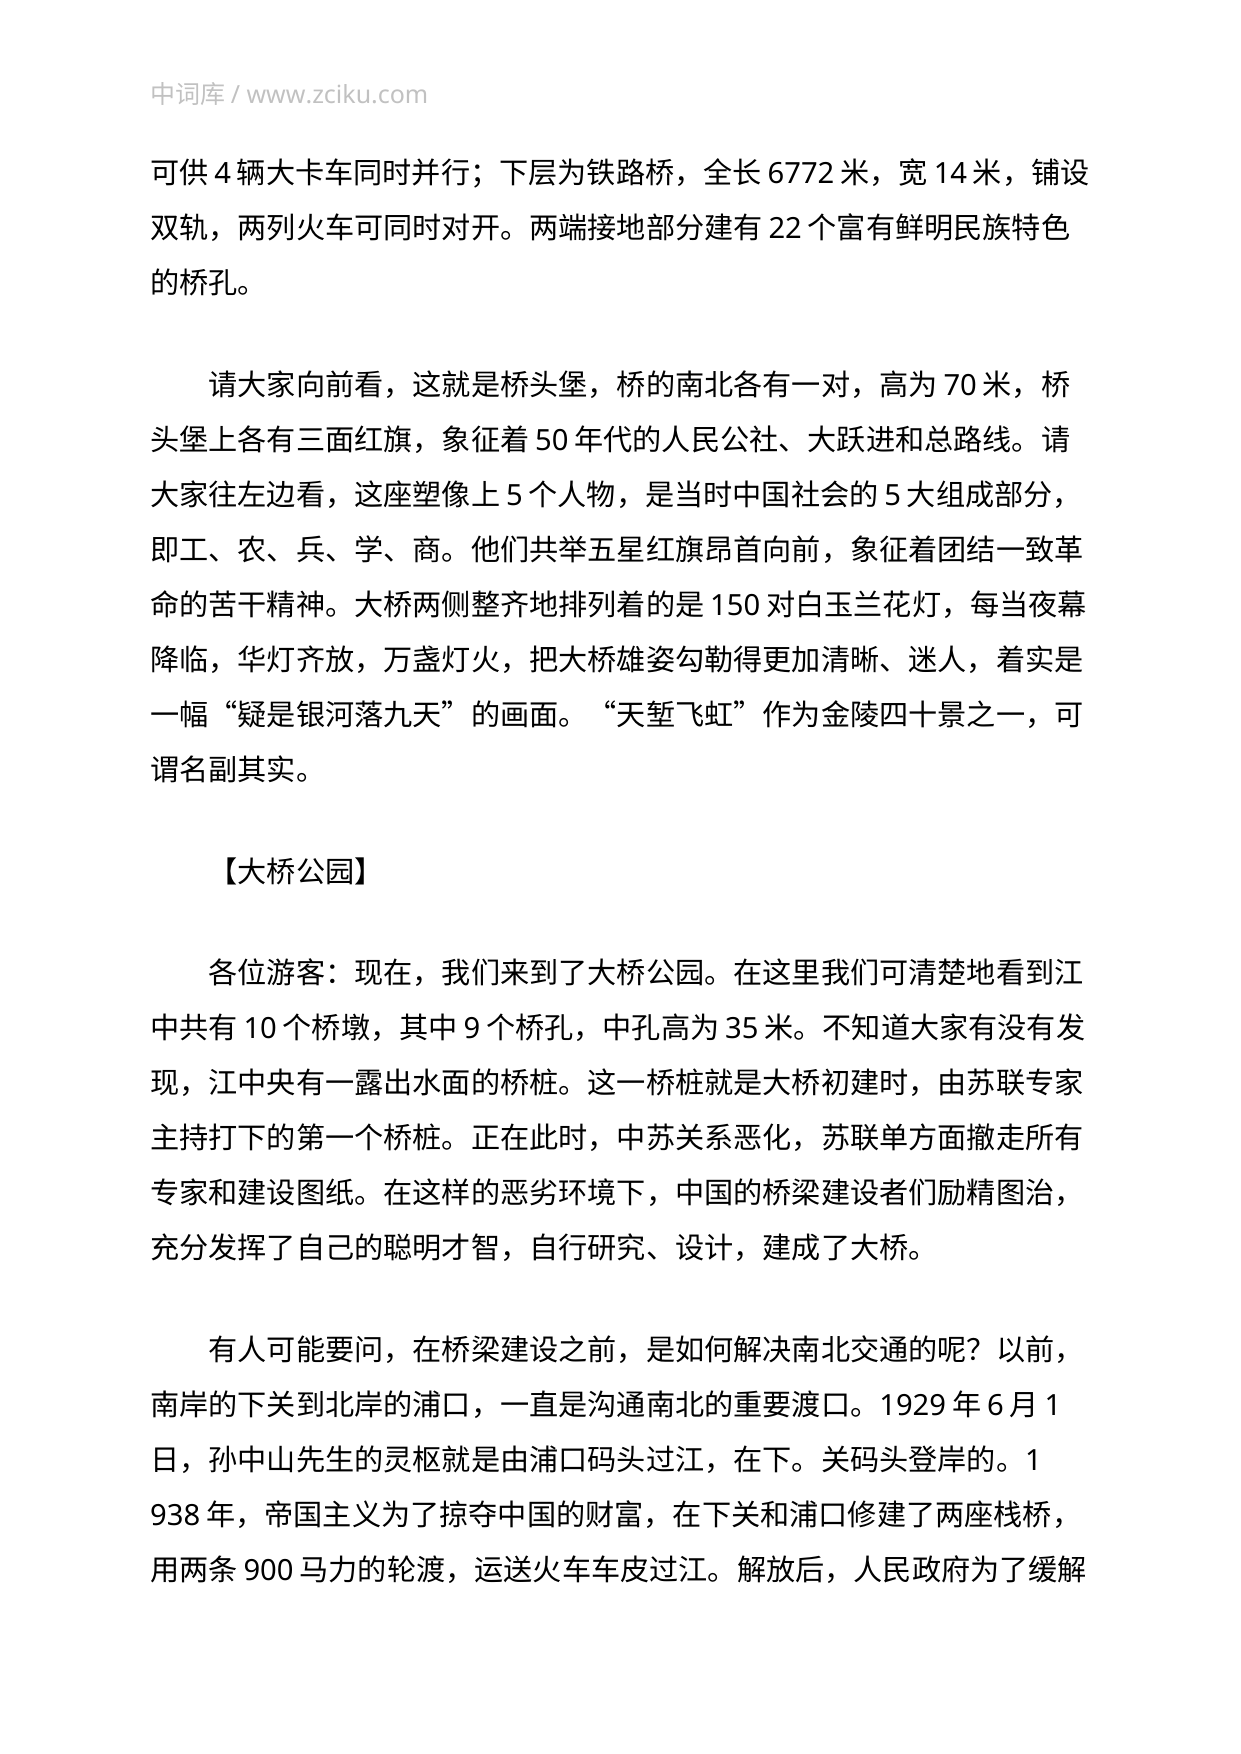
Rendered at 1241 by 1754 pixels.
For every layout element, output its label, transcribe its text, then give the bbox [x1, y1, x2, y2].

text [150, 1326, 1090, 1588]
text 【大桥公园】 [150, 848, 1090, 891]
text 请大家向前看，这就是桥头堡，桥的南北各有一对，高为70米，桥头堡上各有三面红旗，象征着50年代的人民公社、大跃进和总路线。请大家往左边看，这座塑像上5个人物，是当时中国社会的5大组成部分，即工、农、兵、学、商。他们共举五星红旗昂首向前，象征着团结一致革命的苦干精神。大桥两侧整齐地排列着的是150对白玉兰花灯，每当夜幕降临，华灯齐放，万盏灯火，把大桥雄姿勾勒得更加清晰、迷人，着实是一幅“疑是银河落九天”的画面。“天堑飞虹”作为金陵四十景之一，可谓名副其实。 [150, 362, 1090, 789]
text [150, 150, 1090, 302]
text 各位游客：现在，我们来到了大桥公园。在这里我们可清楚地看到江中共有10个桥墩，其中9个桥孔，中孔高为35米。不知道大家有没有发现，江中央有一露出水面的桥桩。这一桥桩就是大桥初建时，由苏联专家主持打下的第一个桥桩。正在此时，中苏关系恶化，苏联单方面撤走所有专家和建设图纸。在这样的恶劣环境下，中国的桥梁建设者们励精图治，充分发挥了自己的聪明才智，自行研究、设计，建成了大桥。 [150, 950, 1090, 1267]
